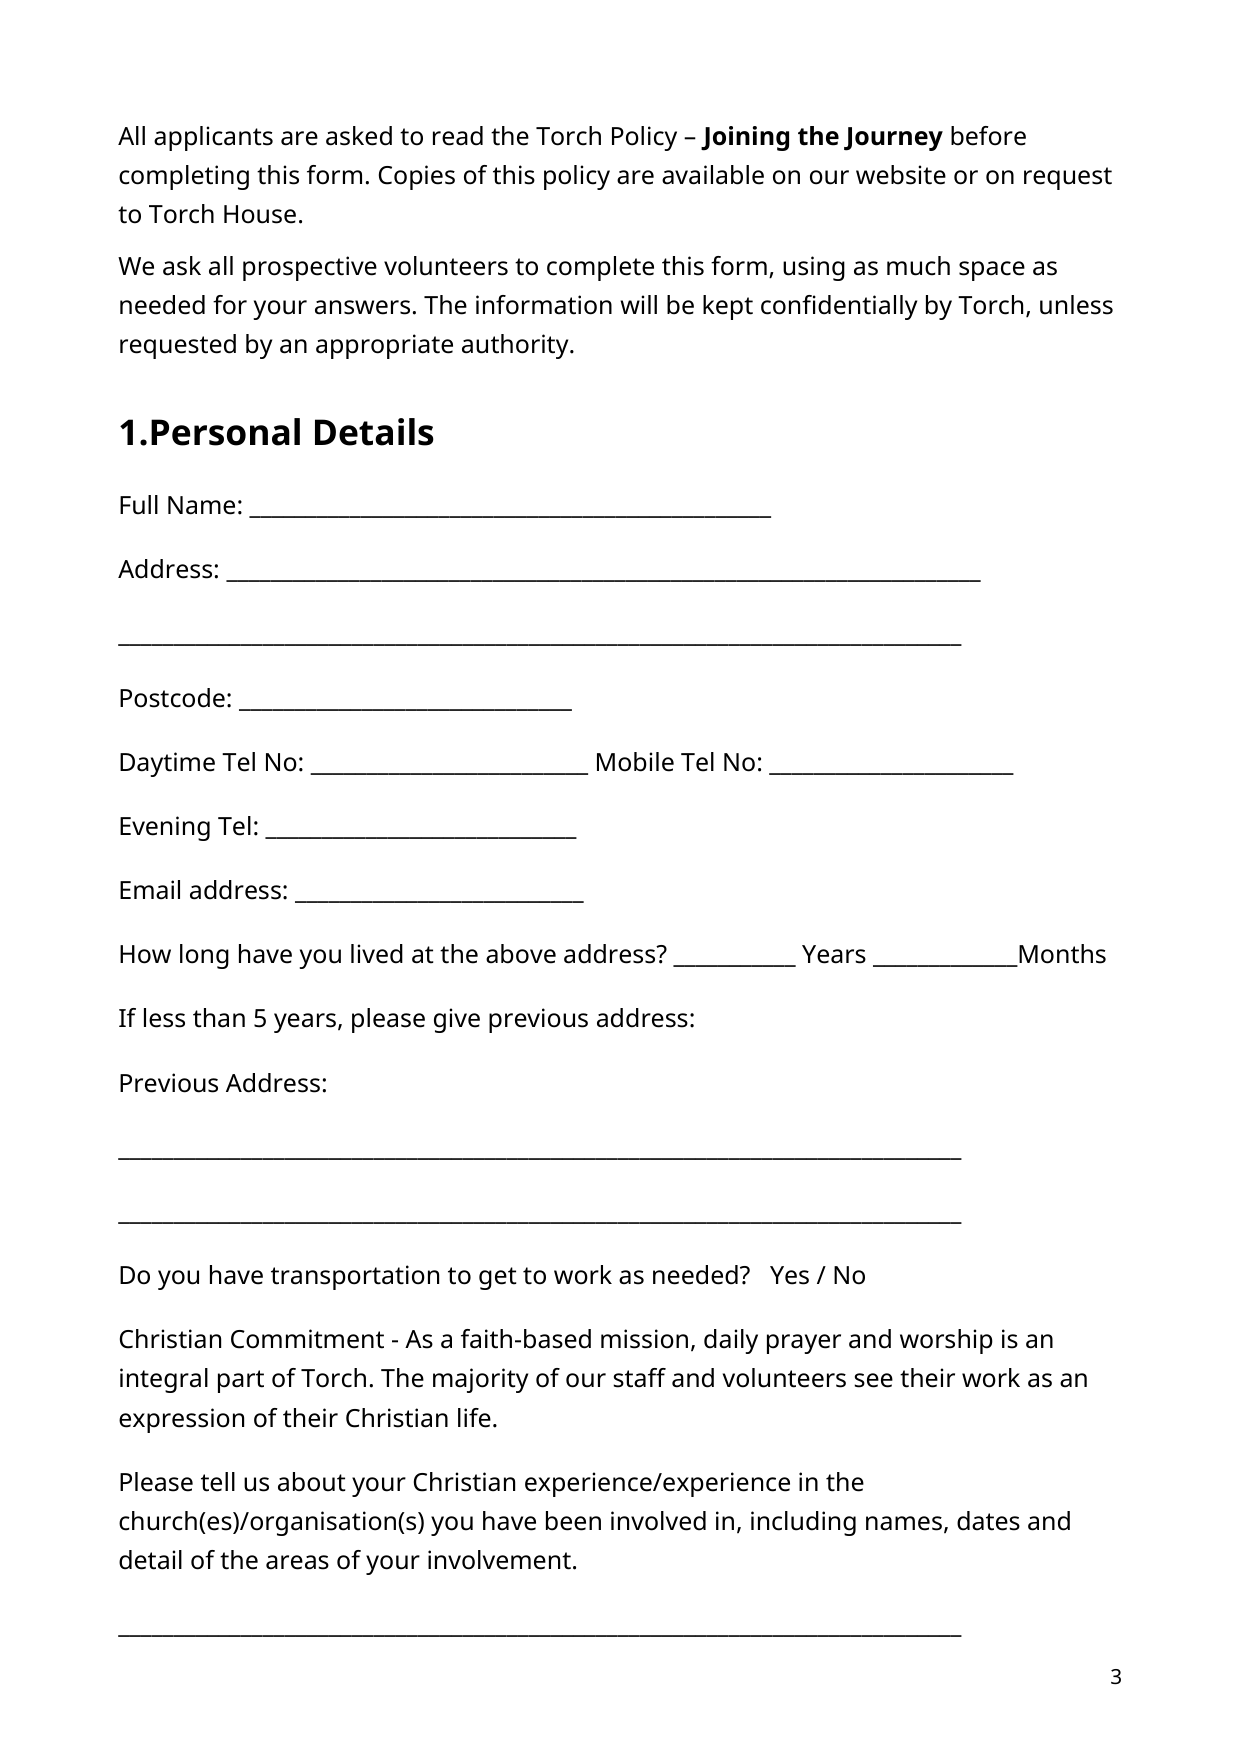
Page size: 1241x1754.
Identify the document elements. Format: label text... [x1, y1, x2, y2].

text Christian Commitment - As a faith-based mission, daily prayer and worship is an integral part of Torch. The majority of our staff and volunteers see their work as an expression of their Christian life. [118, 1322, 1122, 1434]
text ____________________________________________________________________________ [118, 1193, 1122, 1228]
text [118, 1607, 1122, 1641]
text Daytime Tel No: _________________________ Mobile Tel No: ______________________ [118, 744, 1122, 778]
text We ask all prospective volunteers to complete this form, using as much space as needed for your answers. The information will be kept confidentially by Torch, unless requested by an appropriate authority. [118, 248, 1122, 361]
text ____________________________________________________________________________ [118, 1129, 1122, 1163]
text If less than 5 years, please give previous address: [118, 1001, 1122, 1035]
text Do you have transportation to get to work as needed? Yes / No [118, 1258, 1122, 1292]
text How long have you lived at the above address? ___________ Years _____________Months [118, 937, 1122, 971]
subtitle 1.Personal Details [118, 407, 1122, 456]
text Full Name: _______________________________________________ [118, 488, 1122, 522]
text Please tell us about your Christian experience/experience in the church(es)/organisation(s) you have been involved in, including names, dates and detail of the areas of your involvement. [118, 1464, 1122, 1577]
text Email address: __________________________ [118, 873, 1122, 907]
text All applicants are asked to read the Torch Policy – Joining the Journey before completing this form. Copies of this policy are available on our website or on request to Torch House. [118, 118, 1122, 231]
text Previous Address: [118, 1065, 1122, 1099]
text ____________________________________________________________________________ [118, 616, 1122, 650]
text Postcode: ______________________________ [118, 680, 1122, 714]
text Address: ____________________________________________________________________ [118, 552, 1122, 586]
text Evening Tel: ____________________________ [118, 808, 1122, 843]
